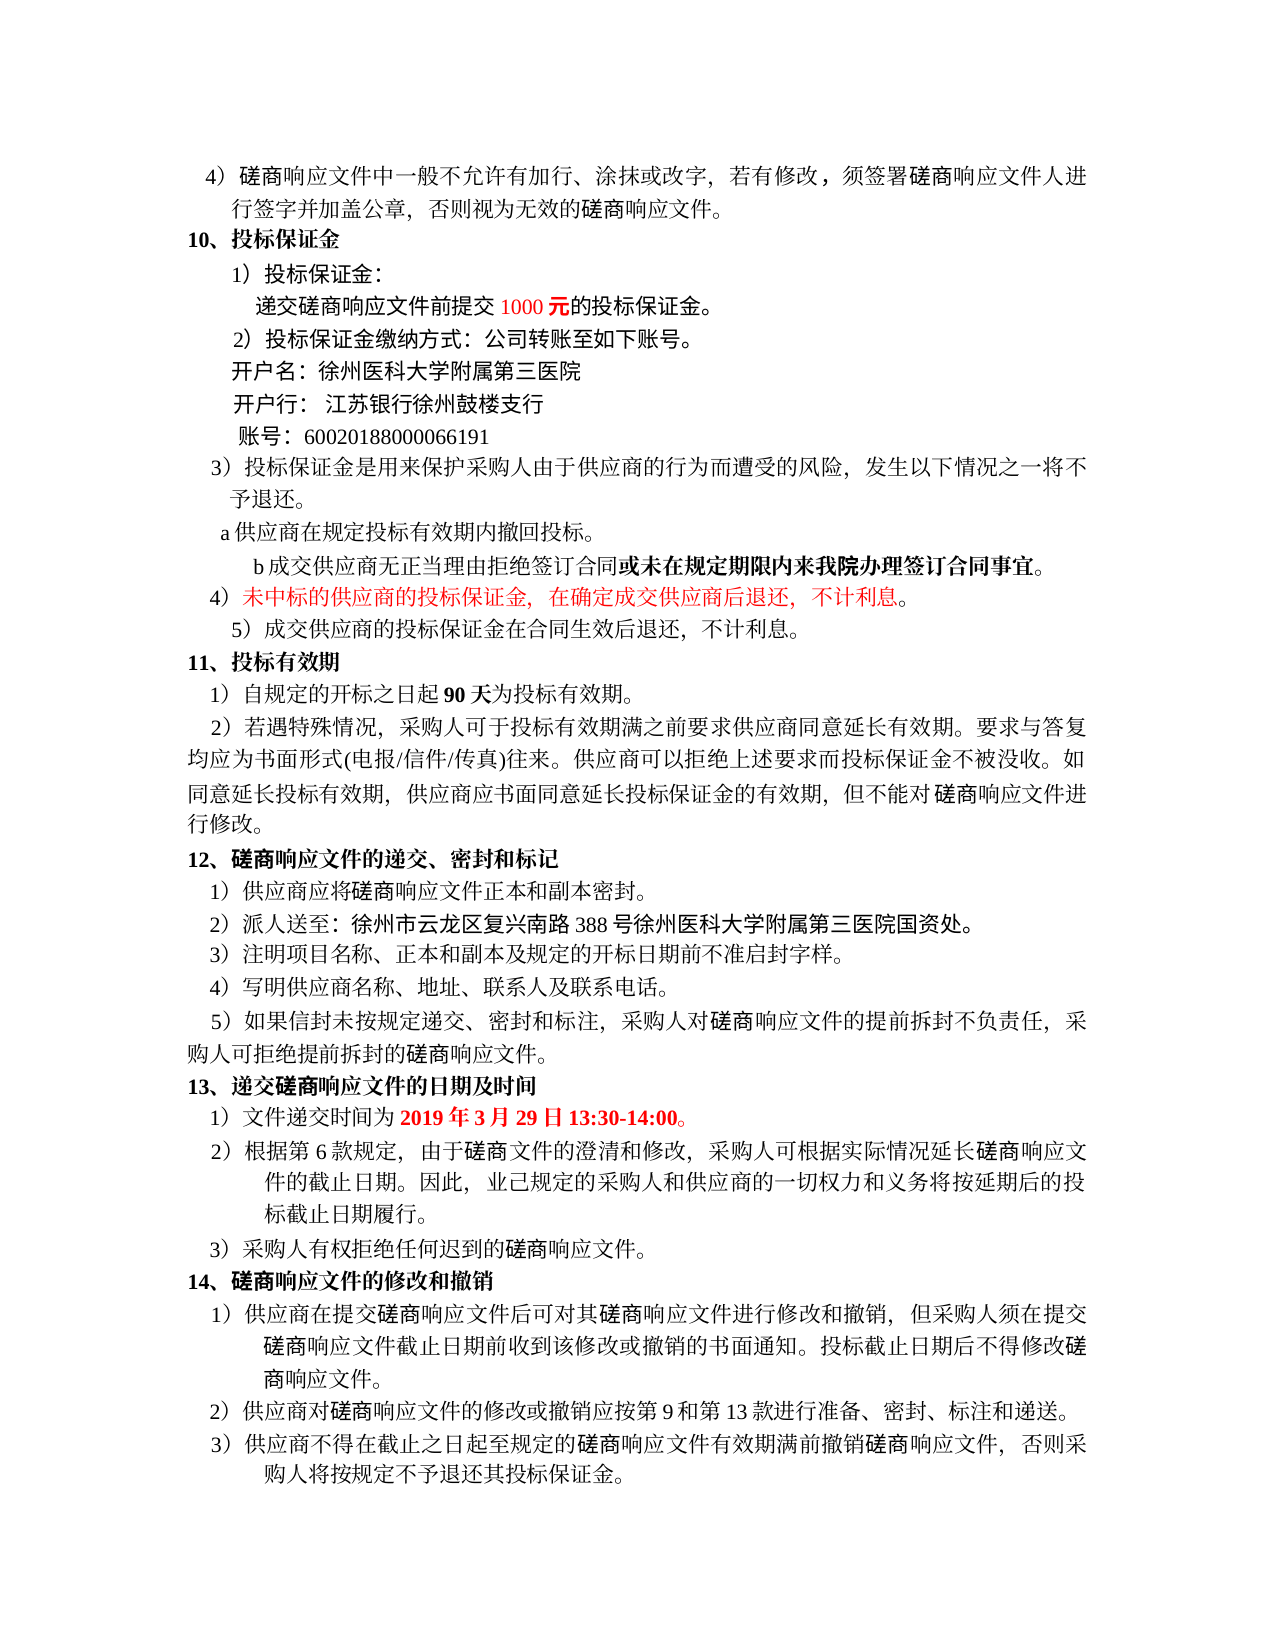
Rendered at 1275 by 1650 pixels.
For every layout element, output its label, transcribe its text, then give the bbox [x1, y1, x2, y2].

text 3）供应商不得在截止之日起至规定的磋商响应文件有效期满前撤销磋商响应文件，否则采购人将按规定不予退还其投标保证金。 [187, 1426, 1087, 1491]
text 11、投标有效期 [187, 646, 1087, 679]
text 1）供应商在提交磋商响应文件后可对其磋商响应文件进行修改和撤销，但采购人须在提交磋商响应文件截止日期前收到该修改或撤销的书面通知。投标截止日期后不得修改磋商响应文件。 [187, 1296, 1087, 1394]
text 3）投标保证金是用来保护采购人由于供应商的行为而遭受的风险，发生以下情况之一将不予退还。 [187, 451, 1087, 516]
text 5）成交供应商的投标保证金在合同生效后退还，不计利息。 [187, 614, 1087, 646]
text 10、投标保证金 [187, 224, 1087, 256]
text 开户行： 江苏银行徐州鼓楼支行 [187, 386, 1087, 419]
text b成交供应商无正当理由拒绝签订合同或未在规定期限内来我院办理签订合同事宜。 [187, 549, 1087, 581]
text a供应商在规定投标有效期内撤回投标。 [187, 516, 1087, 549]
text 递交磋商响应文件前提交1000元的投标保证金。 [255, 289, 1087, 321]
text 账号：60020188000066191 [187, 419, 1087, 451]
list 开户名：徐州医科大学附属第三医院 [187, 354, 1087, 386]
text 2）若遇特殊情况，采购人可于投标有效期满之前要求供应商同意延长有效期。要求与答复均应为书面形式(电报/信件/传真)往来。供应商可以拒绝上述要求而投标保证金不被没收。如同意延长投标有效期，供应商应书面同意延长投标保证金的有效期，但不能对磋商响应文件进行修改。 [187, 711, 1087, 841]
text 1）自规定的开标之日起90天为投标有效期。 [187, 679, 1087, 711]
text 14、磋商响应文件的修改和撤销 [187, 1264, 1087, 1296]
list 投标保证金缴纳方式：公司转账至如下账号。 [187, 321, 1087, 354]
text 13、递交磋商响应文件的日期及时间 [187, 1069, 1087, 1101]
text 1）文件递交时间为2019年3月29日13:30-14:00。 [187, 1101, 1087, 1134]
text 3）采购人有权拒绝任何迟到的磋商响应文件。 [187, 1231, 1087, 1264]
text 2）供应商对磋商响应文件的修改或撤销应按第9和第13款进行准备、密封、标注和递送。 [187, 1394, 1087, 1426]
text 4）磋商响应文件中一般不允许有加行、涂抹或改字，若有修改，须签署磋商响应文件人进行签字并加盖公章，否则视为无效的磋商响应文件。 [187, 159, 1087, 224]
text 1）供应商应将磋商响应文件正本和副本密封。 [187, 874, 1087, 906]
text 2）派人送至：徐州市云龙区复兴南路388号徐州医科大学附属第三医院国资处。 [187, 906, 1087, 939]
text 2）根据第6款规定，由于磋商文件的澄清和修改，采购人可根据实际情况延长磋商响应文件的截止日期。因此，业己规定的采购人和供应商的一切权力和义务将按延期后的投标截止日期履行。 [187, 1134, 1087, 1231]
text 4）未中标的供应商的投标保证金，在确定成交供应商后退还，不计利息。 [187, 581, 1087, 614]
text 1）投标保证金： [187, 256, 1087, 289]
text 12、磋商响应文件的递交、密封和标记 [187, 841, 1087, 874]
text 4）写明供应商名称、地址、联系人及联系电话。 [187, 971, 1087, 1004]
text 5）如果信封未按规定递交、密封和标注，采购人对磋商响应文件的提前拆封不负责任，采购人可拒绝提前拆封的磋商响应文件。 [187, 1004, 1087, 1069]
text 3）注明项目名称、正本和副本及规定的开标日期前不准启封字样。 [187, 939, 1087, 971]
